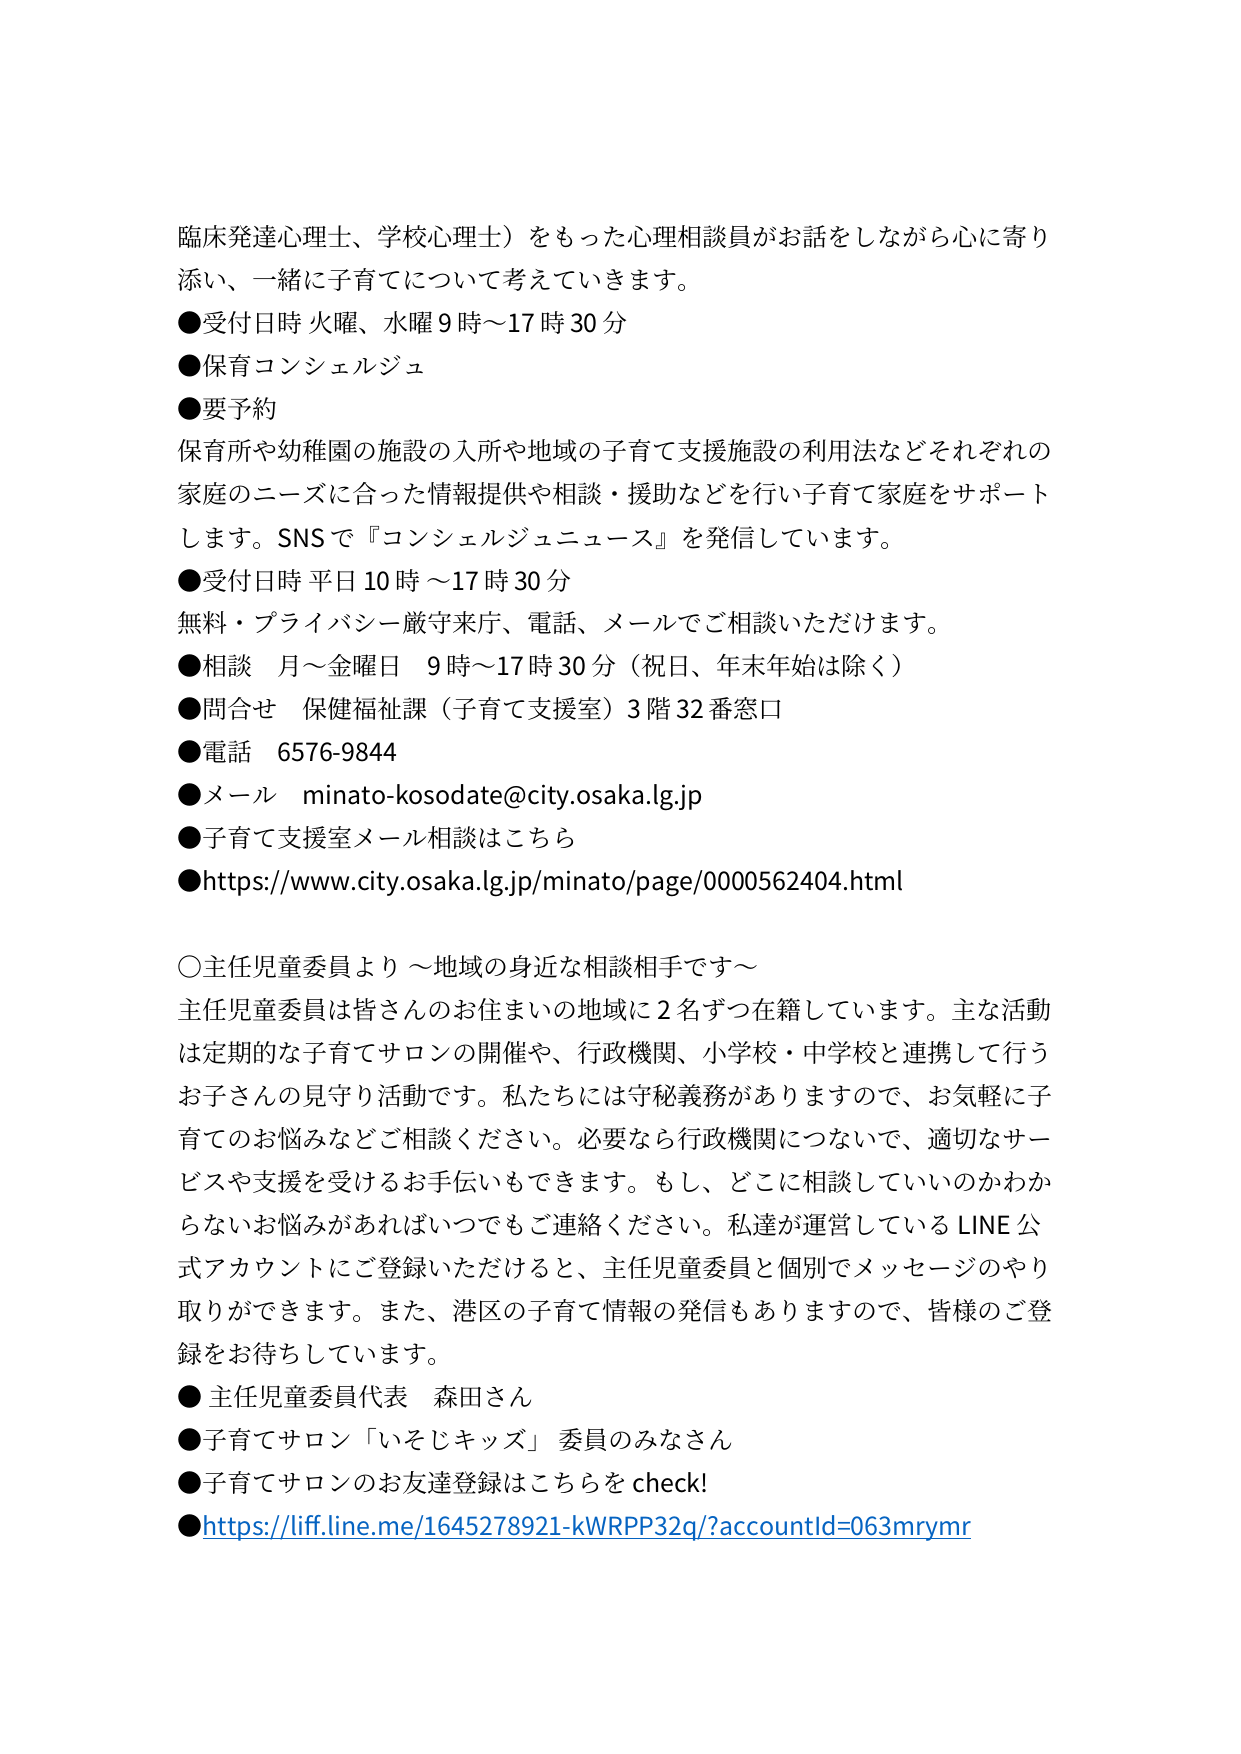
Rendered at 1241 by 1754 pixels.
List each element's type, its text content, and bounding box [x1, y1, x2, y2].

text ●メール minato-kosodate@city.osaka.lg.jp [177, 775, 1063, 812]
text 保育所や幼稚園の施設の入所や地域の子育て支援施設の利用法などそれぞれの家庭のニーズに合った情報提供や相談・援助などを行い子育て家庭をサポートします。SNSで『コンシェルジュニュース』を発信しています。 [177, 431, 1063, 555]
text ●受付日時 火曜、水曜 9時～17時30分 [177, 303, 1063, 340]
text 無料・プライバシー厳守来庁、電話、メールでご相談いただけます。 [177, 603, 1063, 641]
text 主任児童委員は皆さんのお住まいの地域に2名ずつ在籍しています。主な活動は定期的な子育てサロンの開催や、行政機関、小学校・中学校と連携して行うお子さんの見守り活動です。私たちには守秘義務がありますので、お気軽に子育てのお悩みなどご相談ください。必要なら行政機関につないで、適切なサービスや支援を受けるお手伝いもできます。もし、どこに相談していいのかわからないお悩みがあればいつでもご連絡ください。私達が運営しているLINE公式アカウントにご登録いただけると、主任児童委員と個別でメッセージのやり取りができます。また、港区の子育て情報の発信もありますので、皆様のご登録をお待ちしています。 [177, 989, 1063, 1372]
text ●要予約 [177, 388, 1063, 426]
text ●電話 6576-9844 [177, 732, 1063, 769]
text ●子育てサロンのお友達登録はこちらをcheck! [177, 1463, 1063, 1501]
text ●https://www.city.osaka.lg.jp/minato/page/0000562404.html [177, 861, 1063, 898]
text ●受付日時 平日10時 ～17時30分 [177, 561, 1063, 598]
text ●相談 月～金曜日 9時～17時30分（祝日、年末年始は除く） [177, 646, 1063, 684]
text ● 主任児童委員代表 森田さん [177, 1377, 1063, 1415]
text ●https://liff.line.me/1645278921-kWRPP32q/?accountId=063mrymr [177, 1506, 1063, 1543]
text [177, 217, 1063, 297]
text ●保育コンシェルジュ [177, 346, 1063, 383]
text ●問合せ 保健福祉課（子育て支援室）3階32番窓口 [177, 689, 1063, 727]
text ●子育て支援室メール相談はこちら [177, 818, 1063, 855]
text 〇主任児童委員より ～地域の身近な相談相手です～ [177, 947, 1063, 984]
text ●子育てサロン「いそじキッズ」 委員のみなさん [177, 1420, 1063, 1458]
